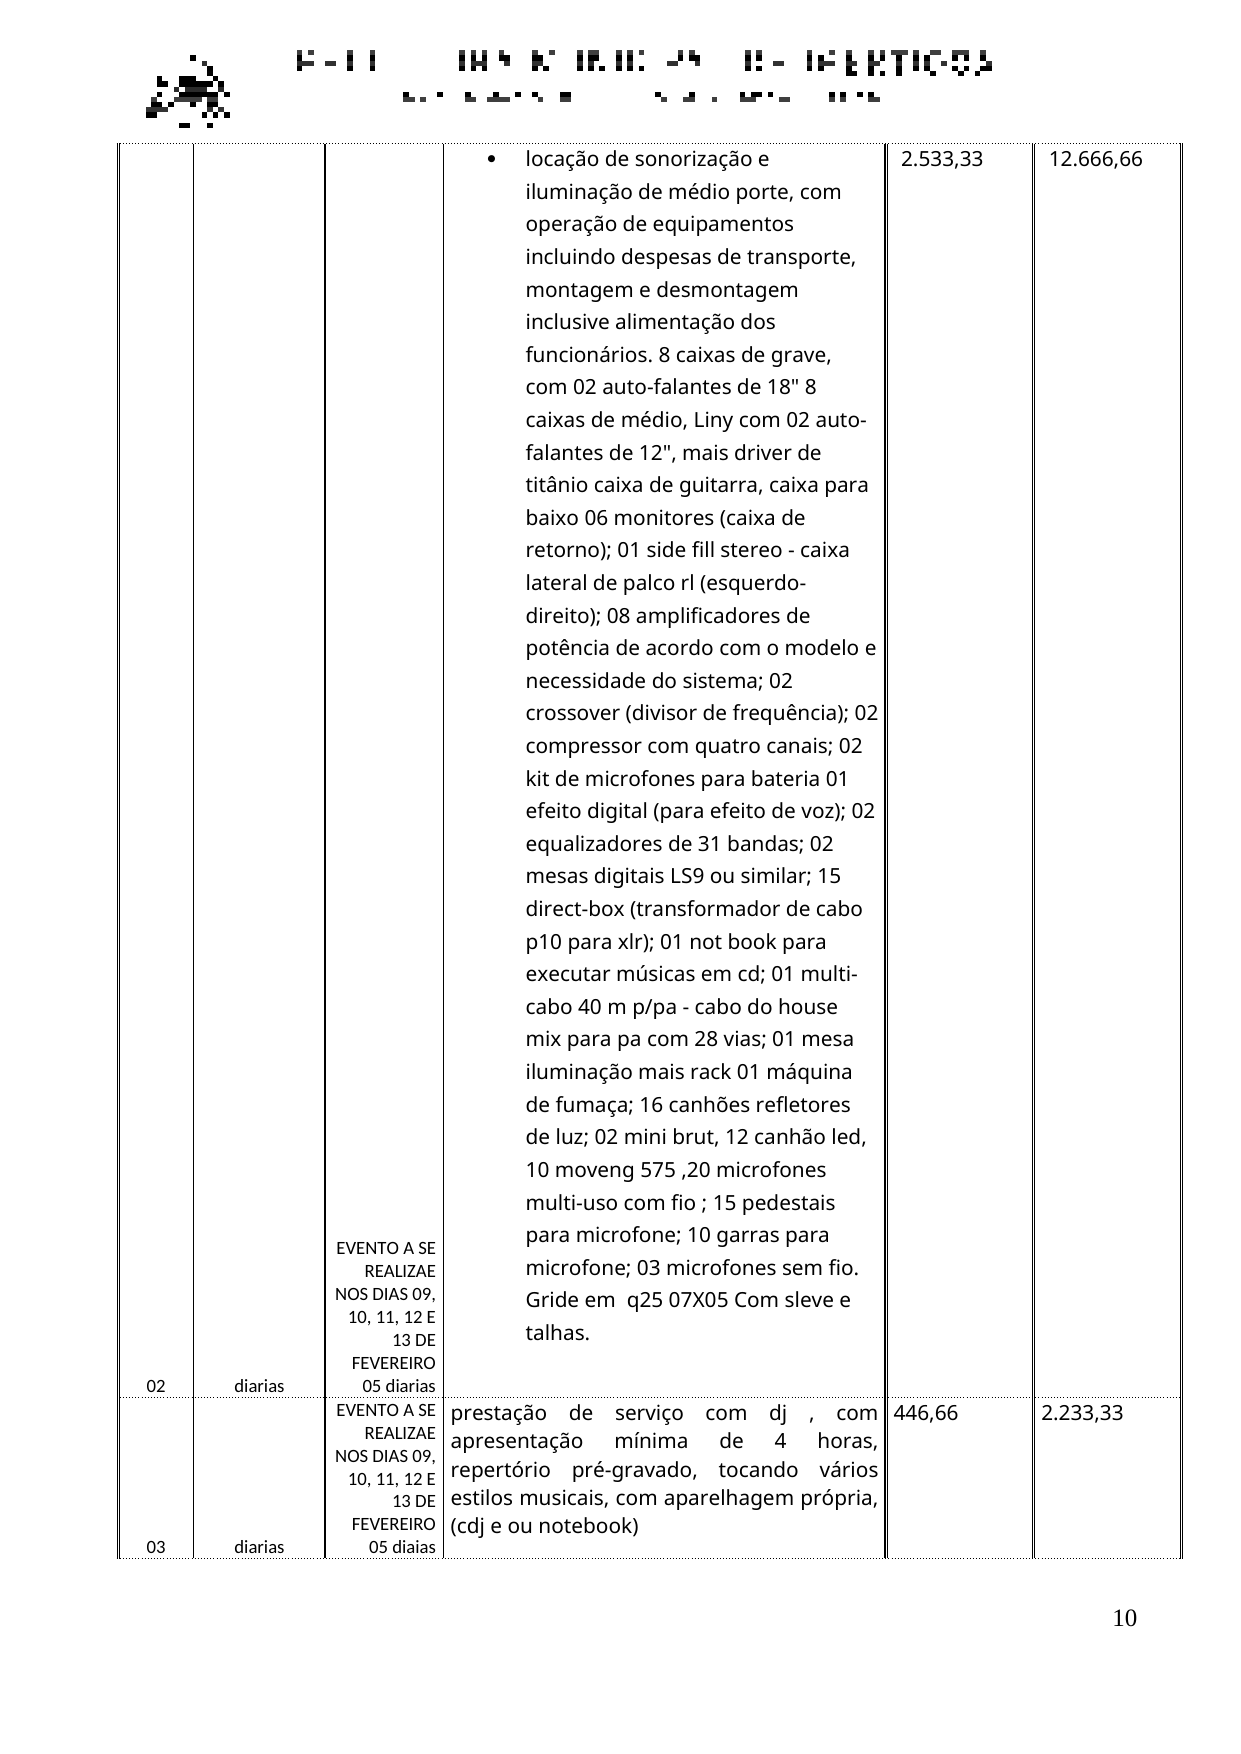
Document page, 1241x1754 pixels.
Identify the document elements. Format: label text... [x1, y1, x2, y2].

table_cell prestação de serviço com dj , com apresentação mínima de 4 horas, repertório pré-gravado, tocando vários estilos musicais, com aparelhagem própria, (cdj e ou notebook) [444, 1397, 884, 1558]
table_cell 03 [120, 1397, 193, 1558]
table_cell 2.233,33 [1035, 1397, 1180, 1558]
table_cell 12.666,66 [1034, 143, 1180, 1397]
table_cell diarias [194, 1397, 324, 1558]
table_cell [326, 144, 443, 1397]
table_cell 02 [120, 144, 193, 1397]
table_cell locação de sonorização e iluminação de médio porte, com operação de equipamentos incluindo despesas de transporte, montagem e desmontagem inclusive alimentação dos funcionários. 8 caixas de grave, com 02 auto-falantes de 18" 8 caixas de médio, Liny com 02 auto-falantes de 12", mais driver de titânio caixa de guitarra, caixa para baixo 06 monitores (caixa de retorno); 01 side fill stereo - caixa lateral de palco rl (esquerdo-direito); 08 amplificadores de potência de acordo com o modelo e necessidade do sistema; 02 crossover (divisor de frequência); 02 compressor com quatro canais; 02 kit de microfones para bateria 01 efeito digital (para efeito de voz); 02 equalizadores de 31 bandas; 02 mesas digitais LS9 ou similar; 15 direct-box (transformador de cabo p10 para xlr); 01 not book para executar músicas em cd; 01 multi-cabo 40 m p/pa - cabo do house mix para pa com 28 vias; 01 mesa iluminação mais rack 01 máquina de fumaça; 16 canhões refletores de luz; 02 mini brut, 12 canhão led, 10 moveng 575 ,20 microfones multi-uso com fio ; 15 pedestais para microfone; 10 garras para microfone; 03 microfones sem fio. Gride em q25 07X05 Com sleve e talhas. [444, 144, 884, 1397]
table_cell 2.533,33 [888, 143, 1032, 1397]
table_cell EVENTO A SE REALIZAE NOS DIAS 09, 10, 11, 12 E 13 DE FEVEREIRO 05 diaias [326, 1397, 443, 1558]
table_cell 446,66 [888, 1397, 1032, 1558]
table_cell diarias [194, 144, 324, 1397]
